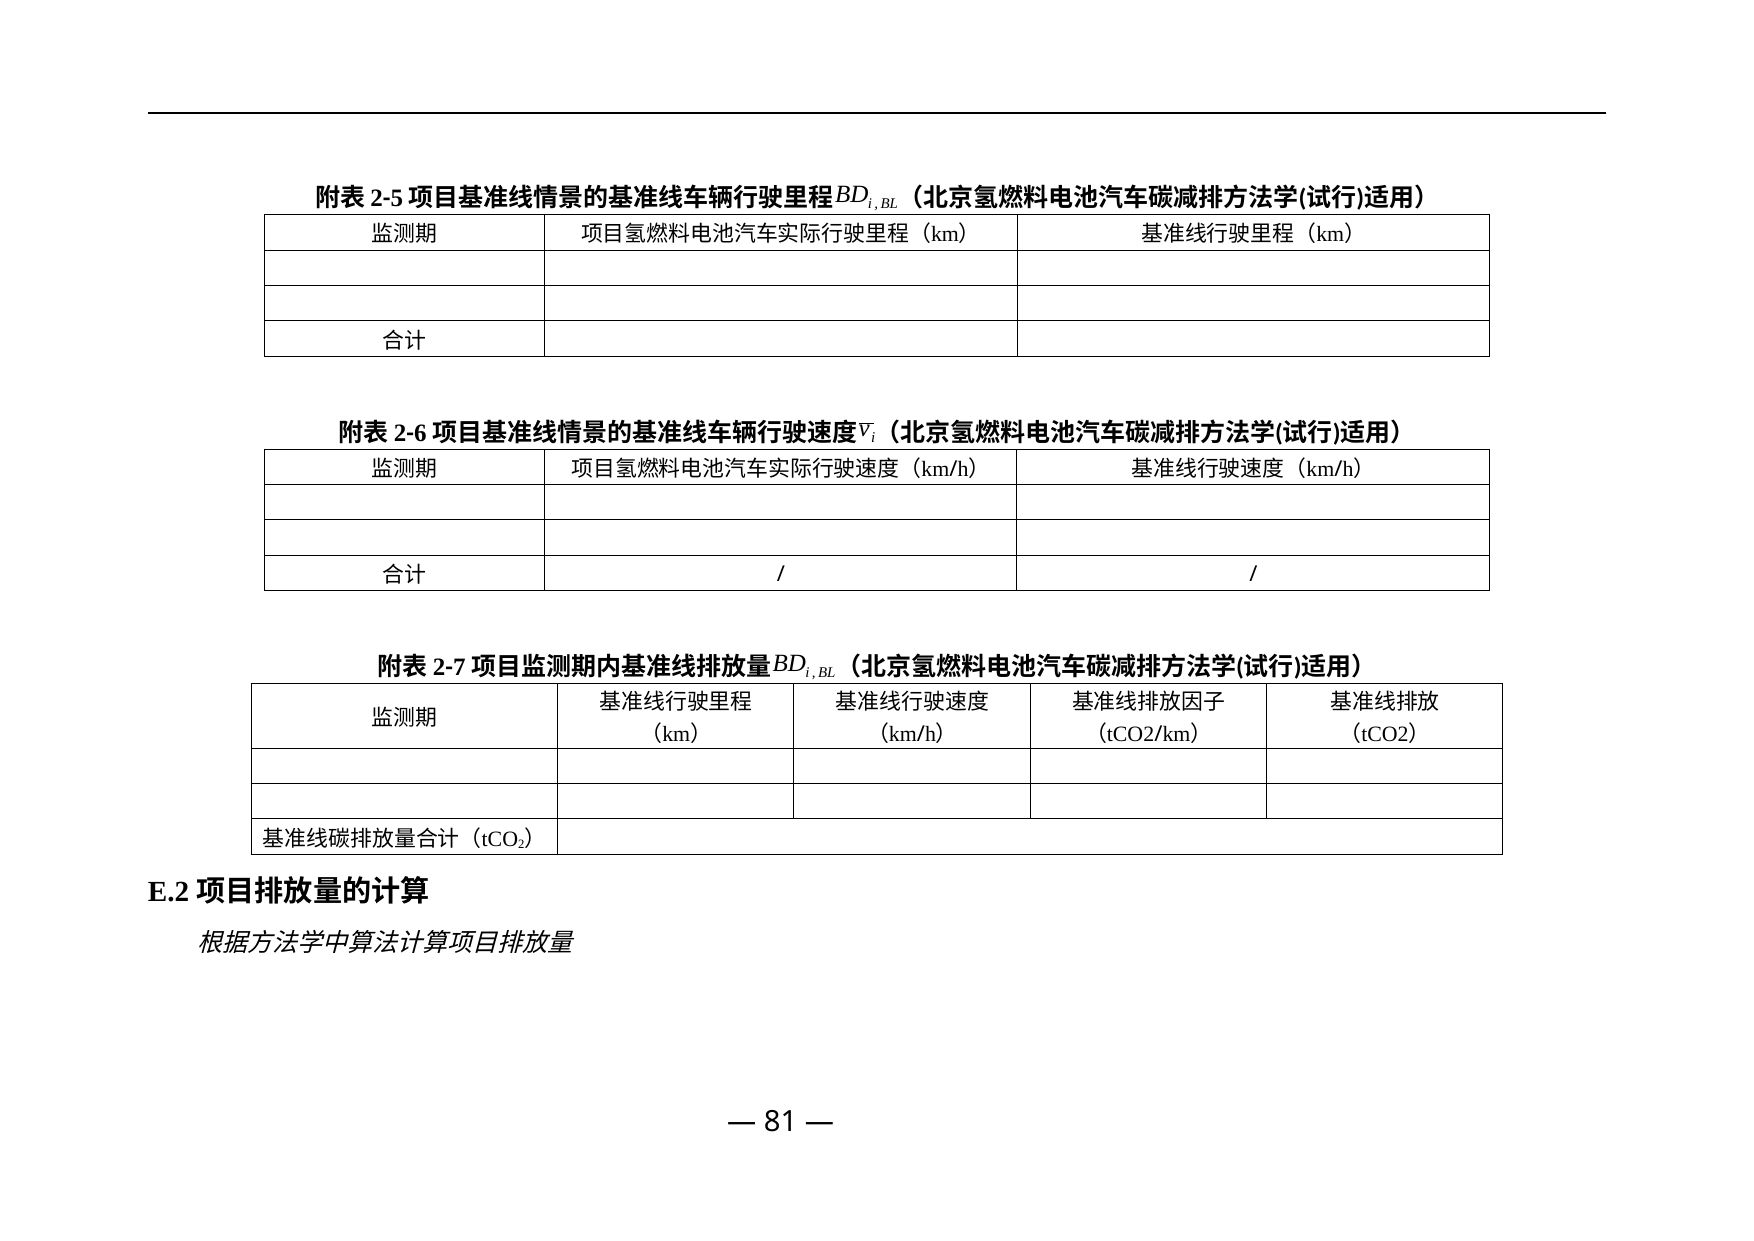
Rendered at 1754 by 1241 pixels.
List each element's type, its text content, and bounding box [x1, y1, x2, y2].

table_cell [1031, 784, 1266, 818]
table_header 项目氢燃料电池汽车实际行驶里程（km） [545, 215, 1017, 249]
table_header 监测期 [265, 215, 544, 249]
table_cell [265, 520, 544, 555]
table_header 基准线行驶里程（km） [1018, 215, 1489, 249]
table_cell [265, 286, 544, 320]
table_cell [1267, 749, 1502, 783]
table_cell [545, 321, 1017, 356]
table_cell [1017, 520, 1489, 555]
table_header 项目氢燃料电池汽车实际行驶速度（km/h） [545, 450, 1016, 484]
table_cell [1017, 485, 1489, 519]
table_cell [545, 286, 1017, 320]
table_cell [1031, 749, 1266, 783]
table_cell 合计 [265, 321, 544, 356]
text 根据方法学中算法计算项目排放量 [148, 922, 1606, 958]
table_header 基准线行驶速度 （km/h） [794, 684, 1030, 747]
table_cell [252, 784, 557, 818]
table_header 基准线行驶里程 （km） [558, 684, 793, 747]
table_cell [558, 819, 1502, 854]
table_cell [1018, 286, 1489, 320]
table_cell 合计 [265, 556, 544, 590]
table_header 基准线排放因子 （tCO2/km） [1031, 684, 1266, 747]
table_cell [545, 485, 1016, 519]
table_cell [1018, 251, 1489, 285]
table_header 基准线行驶速度（km/h） [1017, 450, 1489, 484]
table_cell [252, 749, 557, 783]
table_cell [558, 784, 793, 818]
table_cell [558, 749, 793, 783]
table_cell / [1017, 556, 1489, 590]
text E.2 项目排放量的计算 [148, 867, 1606, 909]
table_header 监测期 [252, 684, 557, 747]
text 附表2-7 项目监测期内基准线排放量（北京氢燃料电池汽车碳减排方法学(试行)适用） [148, 647, 1606, 683]
table_cell [545, 251, 1017, 285]
table_cell / [545, 556, 1016, 590]
table_header 基准线排放 （tCO2） [1267, 684, 1502, 747]
table_cell [1267, 784, 1502, 818]
table_cell [794, 749, 1030, 783]
table_header 监测期 [265, 450, 544, 484]
table_cell [1018, 321, 1489, 356]
table_cell [794, 784, 1030, 818]
table_cell 基准线碳排放量合计（tCO2） [252, 819, 557, 854]
text 附表2-6 项目基准线情景的基准线车辆行驶速度（北京氢燃料电池汽车碳减排方法学(试行)适用） [148, 412, 1606, 448]
table_cell [265, 485, 544, 519]
table_cell [265, 251, 544, 285]
text 附表2-5 项目基准线情景的基准线车辆行驶里程（北京氢燃料电池汽车碳减排方法学(试行)适用） [148, 178, 1606, 214]
table_cell [545, 520, 1016, 555]
